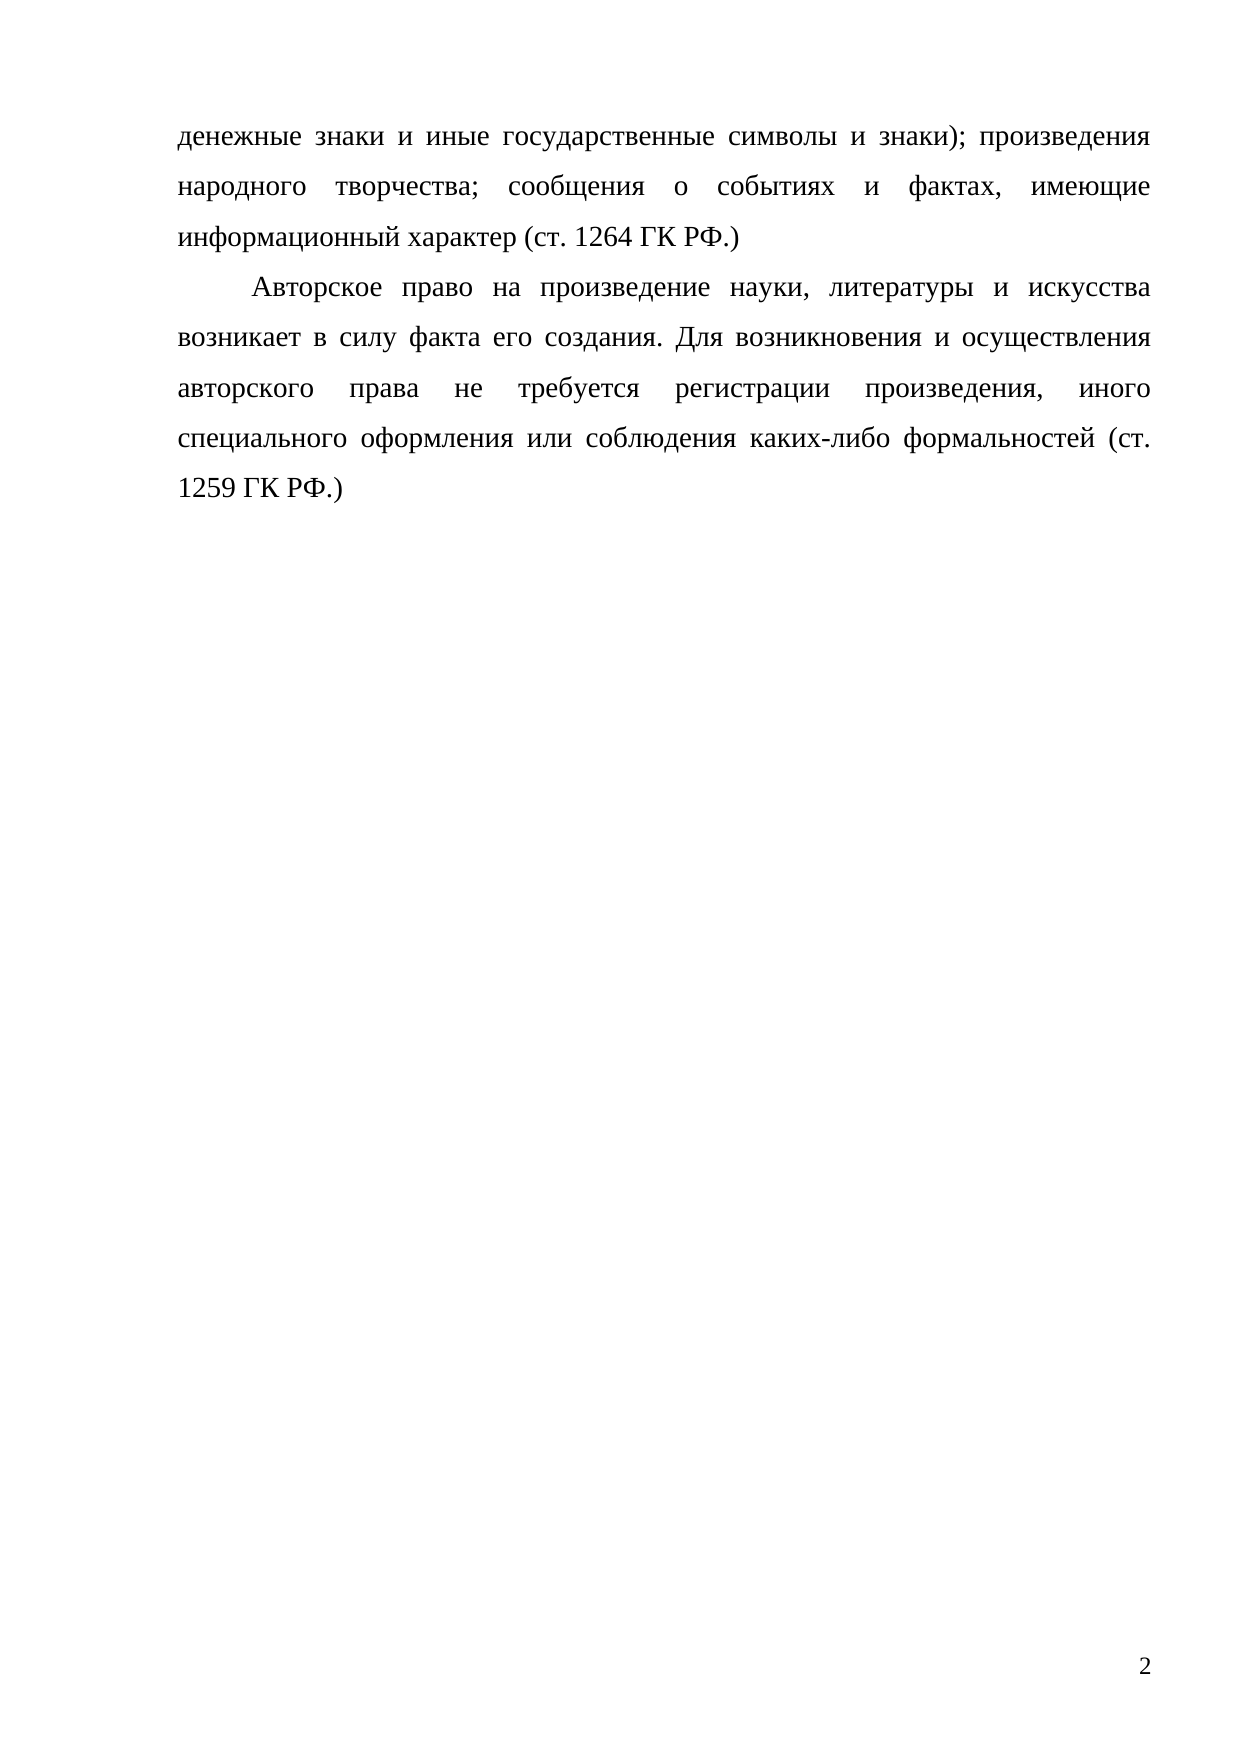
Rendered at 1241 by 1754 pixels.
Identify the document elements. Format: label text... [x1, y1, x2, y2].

text Авторское право на произведение науки, литературы и искусства возникает в силу факта его создания. Для возникновения и осуществления авторского права не требуется регистрации произведения, иного специального оформления или соблюдения каких-либо формальностей (ст. 1259 ГК РФ.) [177, 269, 1152, 504]
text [177, 118, 1152, 252]
